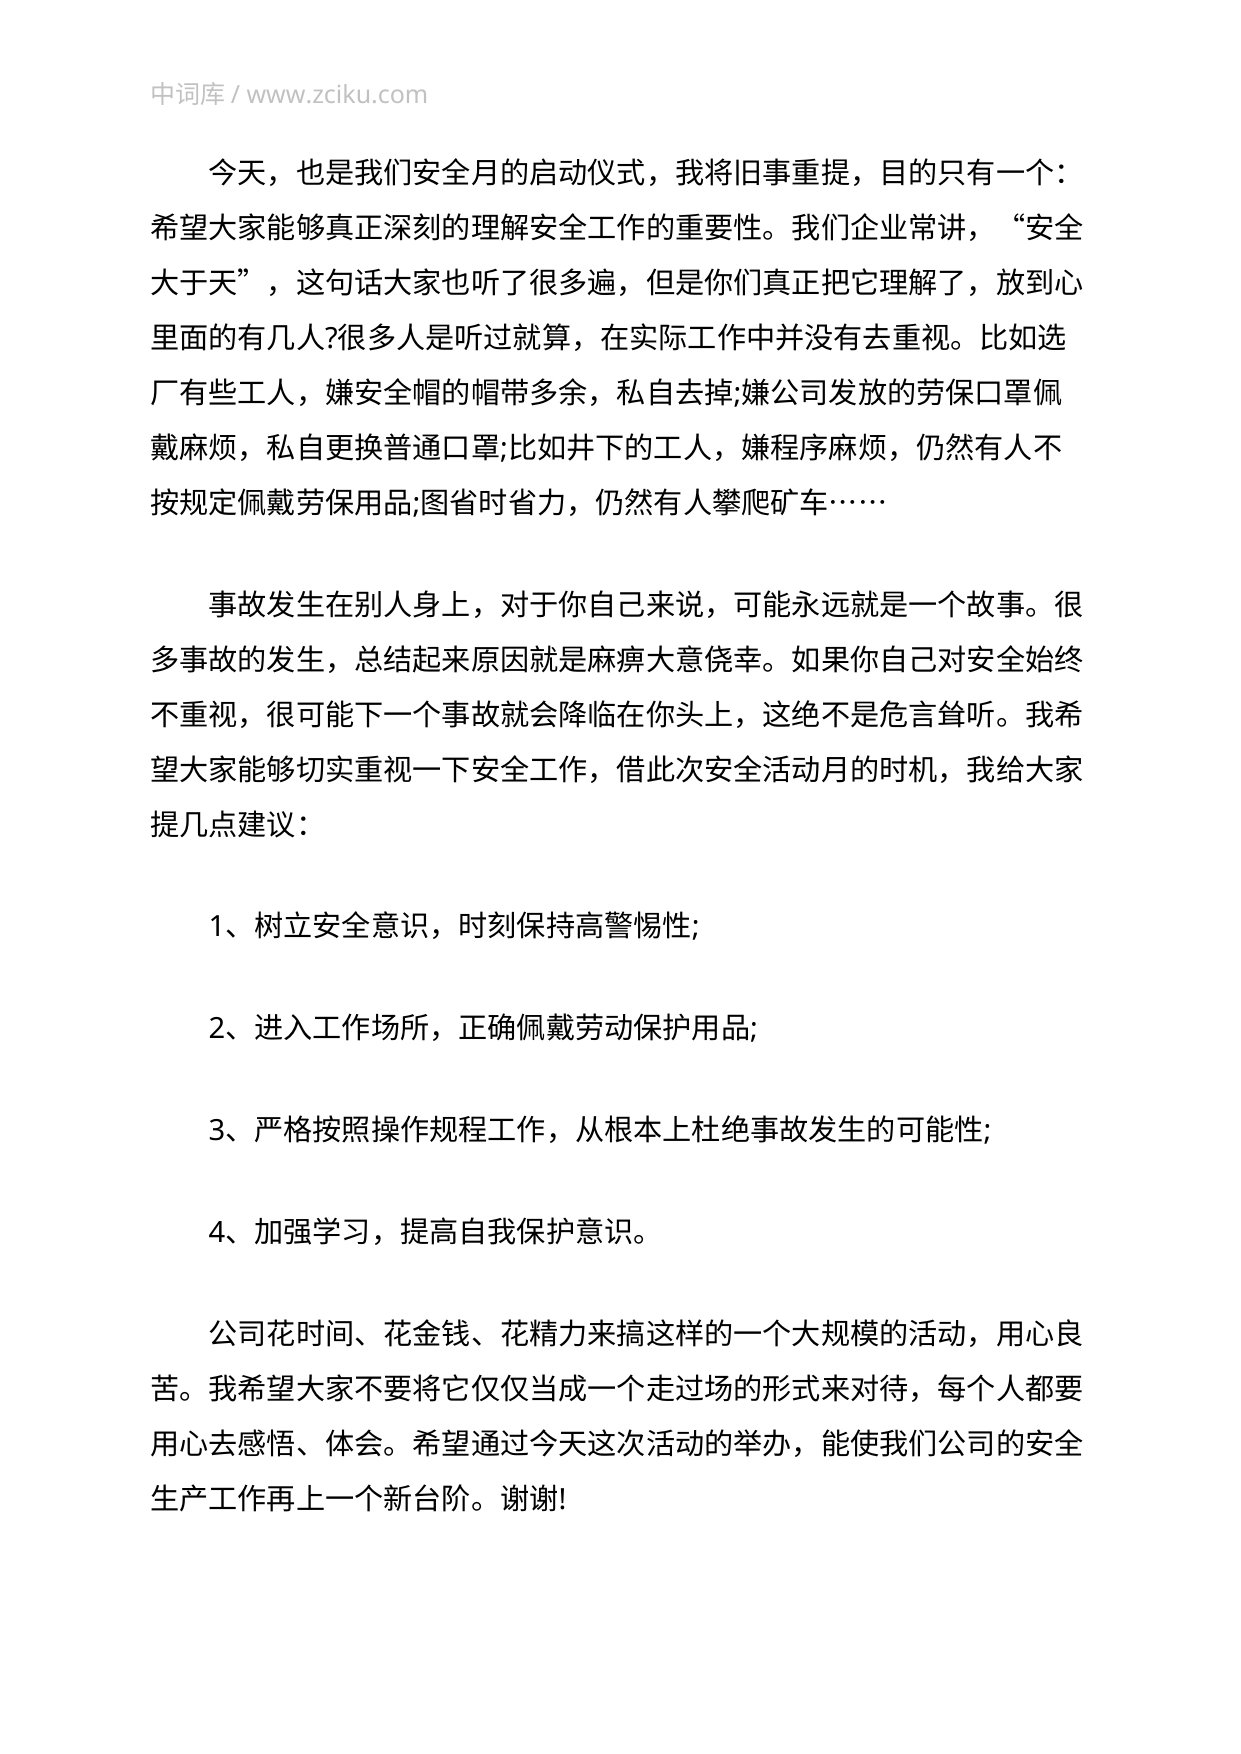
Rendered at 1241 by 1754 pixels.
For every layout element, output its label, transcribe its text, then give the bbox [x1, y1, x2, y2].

text 1、树立安全意识，时刻保持高警惕性; [150, 903, 1090, 945]
text 2、进入工作场所，正确佩戴劳动保护用品; [150, 1005, 1090, 1047]
text 公司花时间、花金钱、花精力来搞这样的一个大规模的活动，用心良苦。我希望大家不要将它仅仅当成一个走过场的形式来对待，每个人都要用心去感悟、体会。希望通过今天这次活动的举办，能使我们公司的安全生产工作再上一个新台阶。谢谢! [150, 1311, 1090, 1518]
text 4、加强学习，提高自我保护意识。 [150, 1209, 1090, 1251]
text 事故发生在别人身上，对于你自己来说，可能永远就是一个故事。很多事故的发生，总结起来原因就是麻痹大意侥幸。如果你自己对安全始终不重视，很可能下一个事故就会降临在你头上，这绝不是危言耸听。我希望大家能够切实重视一下安全工作，借此次安全活动月的时机，我给大家提几点建议： [150, 582, 1090, 843]
text 今天，也是我们安全月的启动仪式，我将旧事重提，目的只有一个：希望大家能够真正深刻的理解安全工作的重要性。我们企业常讲，“安全大于天”，这句话大家也听了很多遍，但是你们真正把它理解了，放到心里面的有几人?很多人是听过就算，在实际工作中并没有去重视。比如选厂有些工人，嫌安全帽的帽带多余，私自去掉;嫌公司发放的劳保口罩佩戴麻烦，私自更换普通口罩;比如井下的工人，嫌程序麻烦，仍然有人不按规定佩戴劳保用品;图省时省力，仍然有人攀爬矿车…… [150, 150, 1090, 522]
text 3、严格按照操作规程工作，从根本上杜绝事故发生的可能性; [150, 1107, 1090, 1149]
